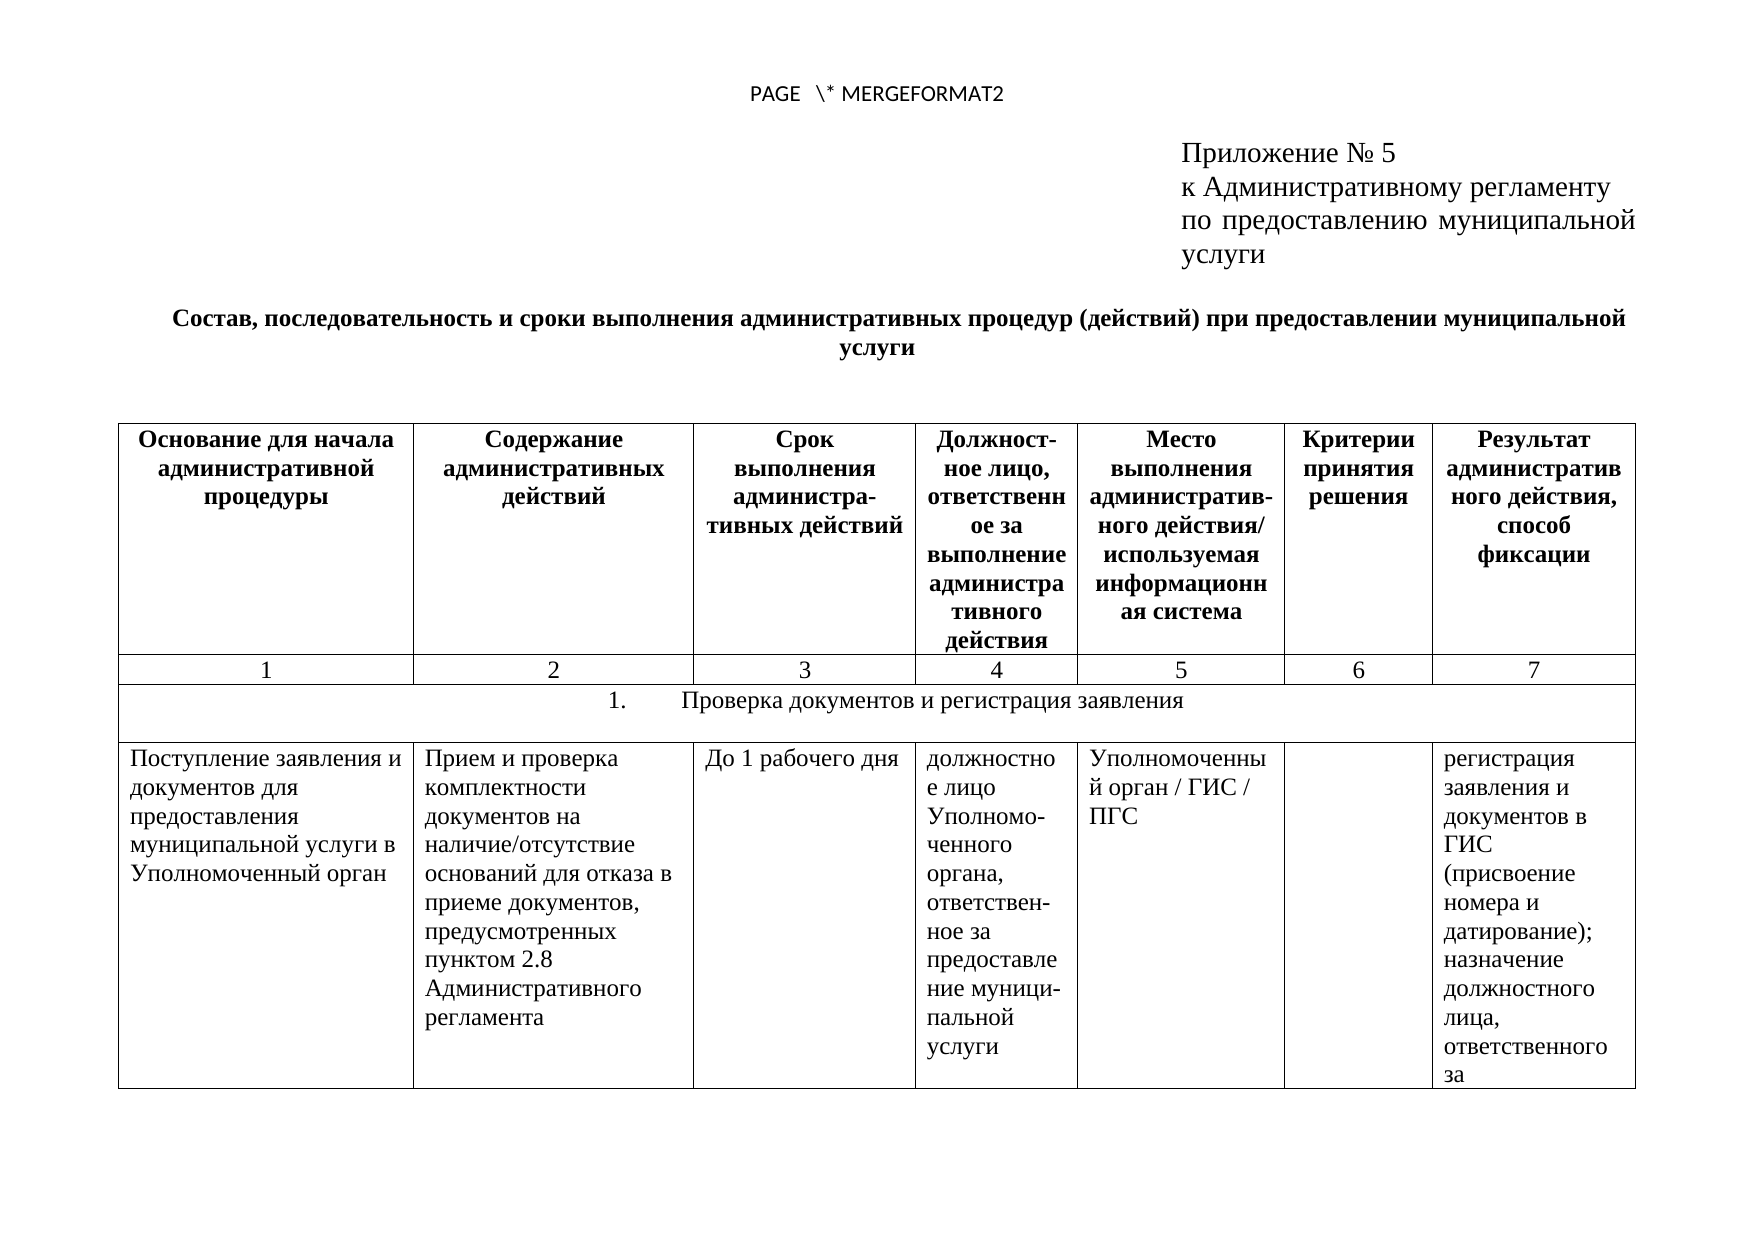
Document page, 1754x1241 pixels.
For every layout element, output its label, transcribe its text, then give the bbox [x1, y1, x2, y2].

table_header Срок выполнения администра-тивных действий [694, 424, 915, 654]
table_header Критерии принятия решения [1285, 424, 1432, 654]
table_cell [414, 743, 693, 1088]
table_cell 6 [1285, 655, 1432, 684]
table_cell 2 [414, 655, 693, 684]
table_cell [1433, 743, 1635, 1088]
table_cell 5 [1078, 655, 1284, 684]
table_cell 3 [694, 655, 915, 684]
table_header Результат административного действия, способ фиксации [1433, 424, 1635, 654]
table_cell [1285, 743, 1432, 1088]
text Приложение № 5 [1181, 135, 1636, 169]
table_header Основание для начала административной процедуры [119, 424, 413, 654]
table_cell 7 [1433, 655, 1635, 684]
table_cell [916, 743, 1077, 1088]
table_header Должност-ное лицо, ответственное за выполнение административного действия [916, 424, 1077, 654]
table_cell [119, 743, 413, 1088]
text к Административному регламенту [1181, 169, 1636, 202]
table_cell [1078, 743, 1284, 1088]
text Состав, последовательность и сроки выполнения административных процедур (действий) при предоставлении муниципальной услуги [118, 303, 1636, 361]
table_cell До 1 рабочего дня [694, 743, 915, 1088]
table_cell Проверка документов и регистрация заявления [119, 685, 1635, 742]
table_header Место выполнения административ-ного действия/ используемая информационная система [1078, 424, 1284, 654]
table_header Содержание административных действий [414, 424, 693, 654]
table_cell 4 [916, 655, 1077, 684]
text по предоставлению муниципальной услуги [1181, 202, 1636, 269]
table_cell 1 [119, 655, 413, 684]
